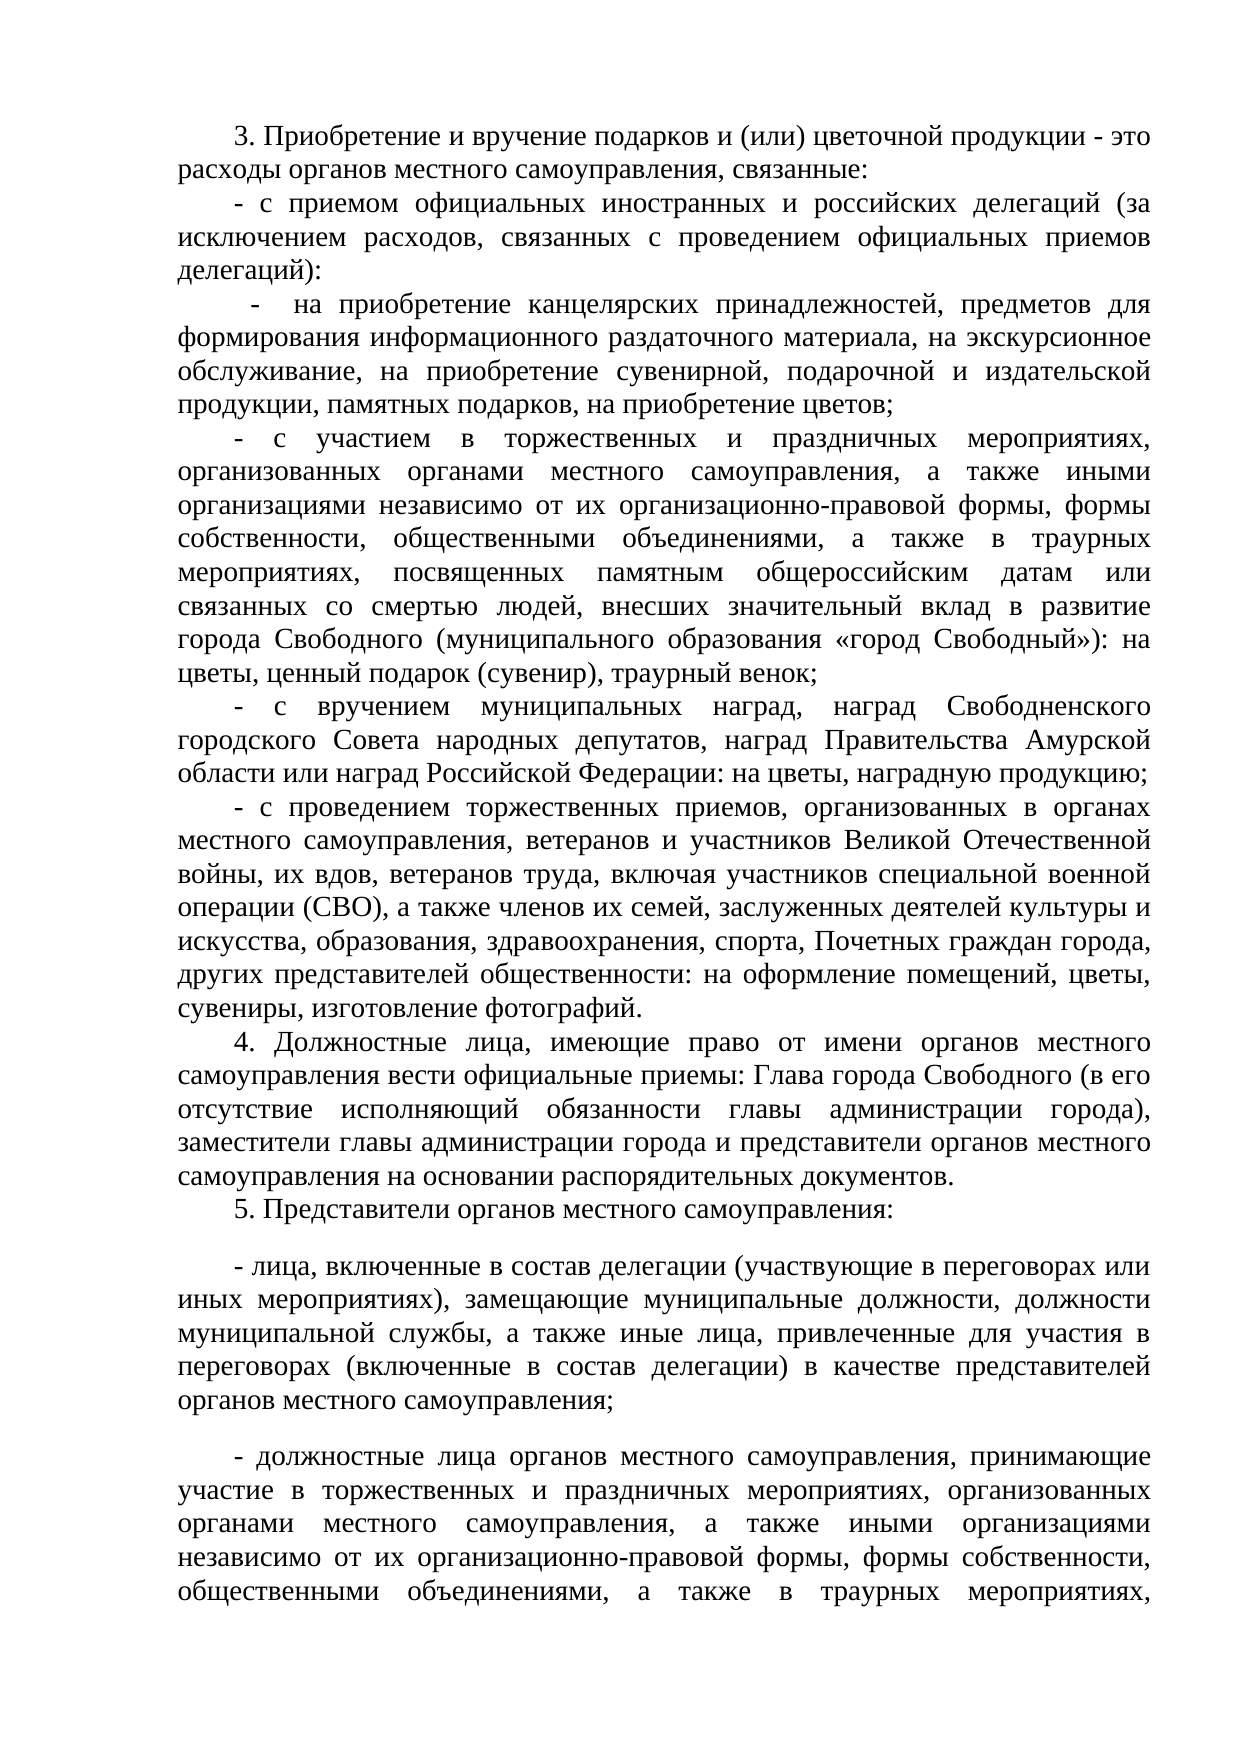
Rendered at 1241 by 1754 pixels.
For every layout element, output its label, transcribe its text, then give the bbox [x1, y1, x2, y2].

text - с проведением торжественных приемов, организованных в органах местного самоуправления, ветеранов и участников Великой Отечественной войны, их вдов, ветеранов труда, включая участников специальной военной операции (СВО), а также членов их семей, заслуженных деятелей культуры и искусства, образования, здравоохранения, спорта, Почетных граждан города, других представителей общественности: на оформление помещений, цветы, сувениры, изготовление фотографий. [177, 789, 1152, 1024]
text 5. Представители органов местного самоуправления: [177, 1191, 1152, 1225]
text - лица, включенные в состав делегации (участвующие в переговорах или иных мероприятиях), замещающие муниципальные должности, должности муниципальной службы, а также иные лица, привлеченные для участия в переговорах (включенные в состав делегации) в качестве представителей органов местного самоуправления; [177, 1248, 1152, 1416]
text 3. Приобретение и вручение подарков и (или) цветочной продукции - это расходы органов местного самоуправления, связанные: [177, 118, 1152, 185]
text - на приобретение канцелярских принадлежностей, предметов для формирования информационного раздаточного материала, на экскурсионное обслуживание, на приобретение сувенирной, подарочной и издательской продукции, памятных подарков, на приобретение цветов; [177, 286, 1152, 420]
text - с вручением муниципальных наград, наград Свободненского городского Совета народных депутатов, наград Правительства Амурской области или наград Российской Федерации: на цветы, наградную продукцию; [177, 688, 1152, 789]
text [177, 1438, 1152, 1606]
text 4. Должностные лица, имеющие право от имени органов местного самоуправления вести официальные приемы: Глава города Свободного (в его отсутствие исполняющий обязанности главы администрации города), заместители главы администрации города и представители органов местного самоуправления на основании распорядительных документов. [177, 1024, 1152, 1191]
text - с приемом официальных иностранных и российских делегаций (за исключением расходов, связанных с проведением официальных приемов делегаций): [177, 185, 1152, 286]
text - с участием в торжественных и праздничных мероприятиях, организованных органами местного самоуправления, а также иными организациями независимо от их организационно-правовой формы, формы собственности, общественными объединениями, а также в траурных мероприятиях, посвященных памятным общероссийским датам или связанных со смертью людей, внесших значительный вклад в развитие города Свободного (муниципального образования «город Свободный»): на цветы, ценный подарок (сувенир), траурный венок; [177, 420, 1152, 688]
